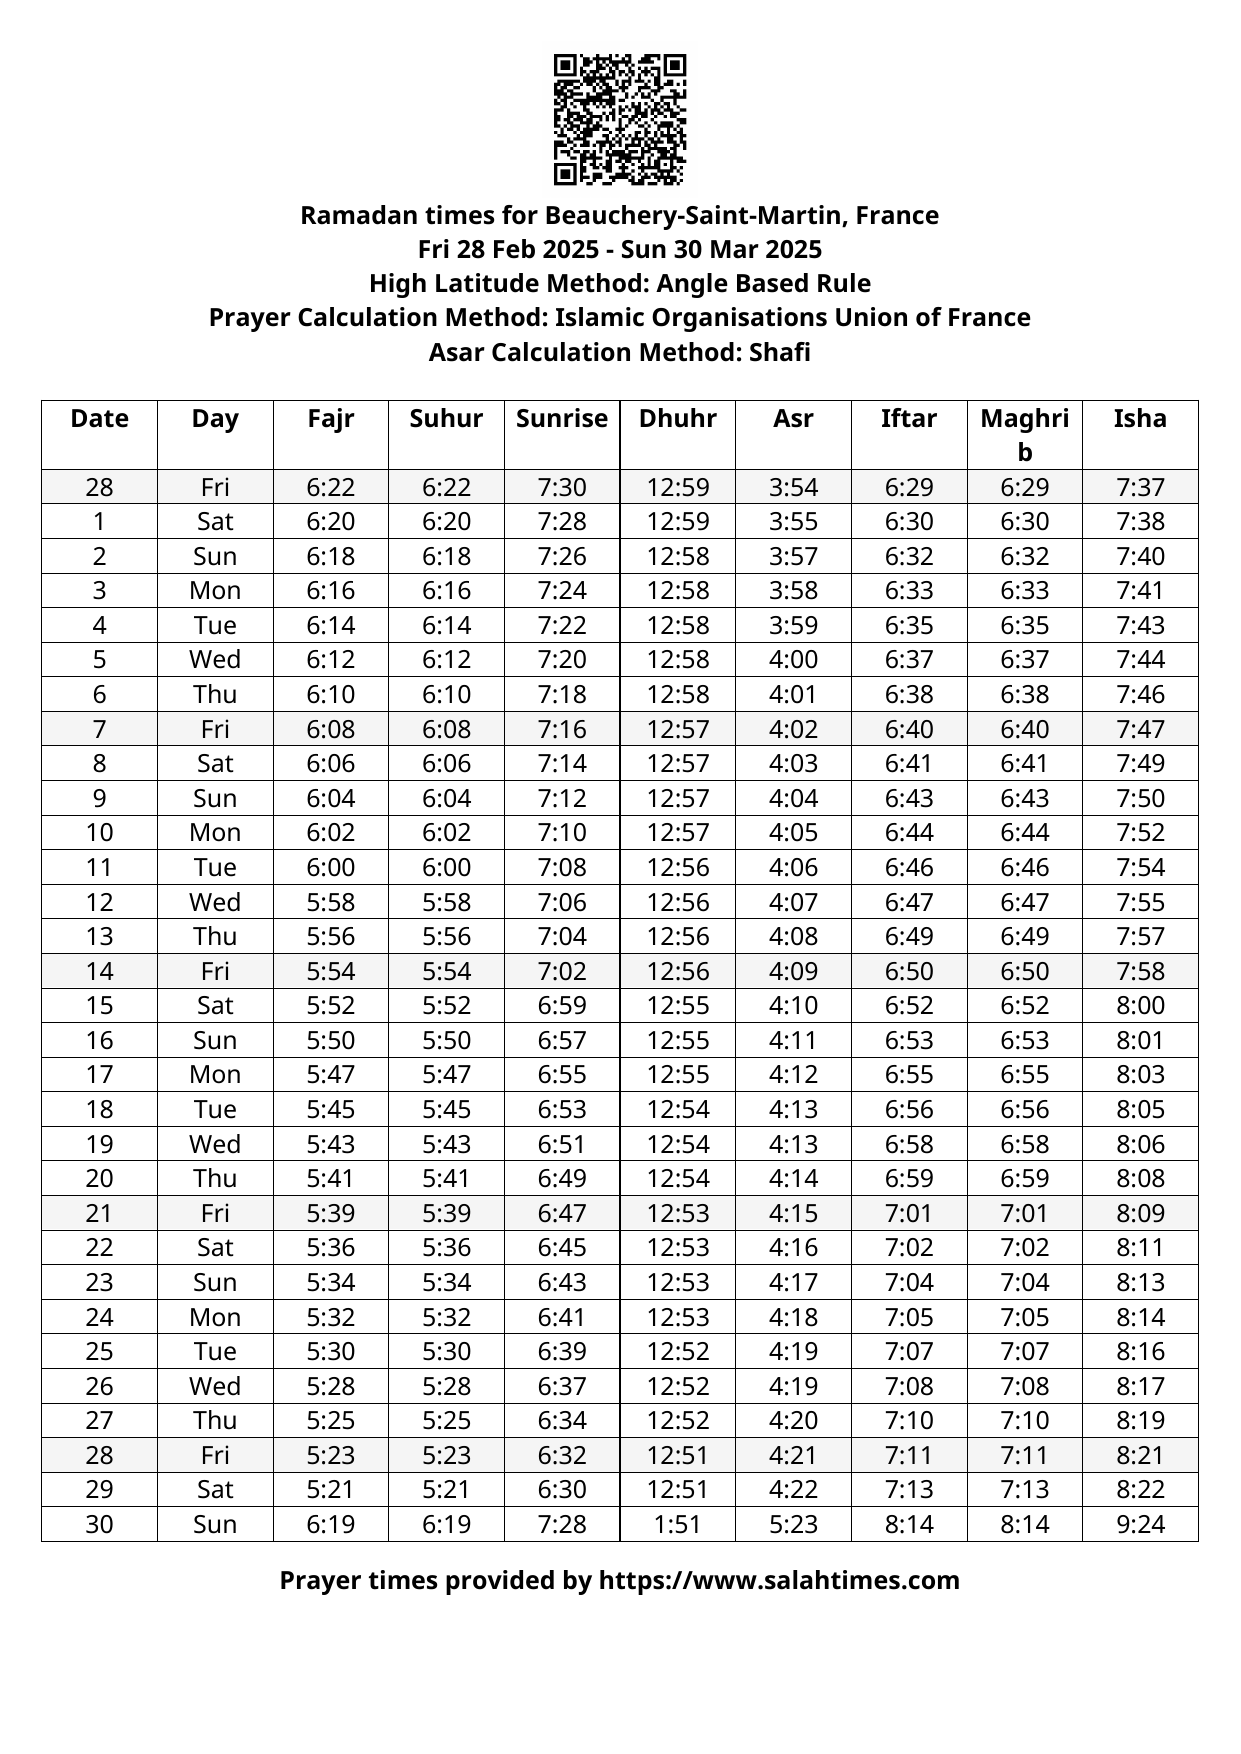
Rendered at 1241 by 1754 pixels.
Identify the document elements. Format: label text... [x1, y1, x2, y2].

table_cell 5:45 [389, 1092, 504, 1126]
table_cell 6:53 [968, 1023, 1082, 1057]
table_cell 7:57 [1083, 919, 1198, 953]
table_cell 6:49 [968, 919, 1082, 953]
table_cell 19 [42, 1127, 157, 1160]
table_cell 12:52 [621, 1334, 735, 1368]
table_cell Mon [158, 1058, 273, 1091]
table_cell 7:50 [1083, 781, 1198, 814]
table_cell 12:51 [621, 1473, 735, 1506]
table_cell 6:59 [968, 1161, 1082, 1195]
table_cell 7:43 [1083, 608, 1198, 642]
table_cell 1:51 [621, 1507, 735, 1541]
table_cell 6:32 [505, 1438, 619, 1472]
text Ramadan times for Beauchery-Saint-Martin, France [42, 198, 1198, 232]
table_cell 6:32 [968, 539, 1082, 572]
table_header Day [158, 401, 273, 469]
table_cell Sun [158, 1023, 273, 1057]
table_cell 6:29 [968, 470, 1082, 503]
table_cell 23 [42, 1265, 157, 1299]
table_cell 6:18 [389, 539, 504, 572]
table_cell 7:10 [852, 1404, 967, 1437]
table_cell 6:55 [852, 1058, 967, 1091]
table_header Suhur [389, 401, 504, 469]
table_cell 7:05 [968, 1300, 1082, 1333]
table_cell 7:01 [968, 1196, 1082, 1229]
table_cell 6:30 [968, 504, 1082, 538]
table_cell Tue [158, 1334, 273, 1368]
table_cell 7:12 [505, 781, 619, 814]
table_cell 5:25 [389, 1404, 504, 1437]
table_cell 25 [42, 1334, 157, 1368]
table_cell 6:14 [389, 608, 504, 642]
table_cell 7:02 [852, 1231, 967, 1264]
table_cell 8:22 [1083, 1473, 1198, 1506]
table_cell 8:19 [1083, 1404, 1198, 1437]
table_cell 7:26 [505, 539, 619, 572]
text High Latitude Method: Angle Based Rule [42, 266, 1198, 300]
table_cell Sat [158, 746, 273, 780]
table_header Maghrib [968, 401, 1082, 469]
table_cell 5:36 [274, 1231, 388, 1264]
table_cell 7:01 [852, 1196, 967, 1229]
table_cell 4:02 [736, 712, 851, 745]
table_cell 7:05 [852, 1300, 967, 1333]
table_cell 6:55 [505, 1058, 619, 1091]
table_cell 5:41 [389, 1161, 504, 1195]
table_cell 5:34 [274, 1265, 388, 1299]
table_cell 4:15 [736, 1196, 851, 1229]
table_cell 12:52 [621, 1404, 735, 1437]
table_cell 6:16 [389, 574, 504, 607]
table_cell 12:57 [621, 712, 735, 745]
table_cell 4:21 [736, 1438, 851, 1472]
table_cell 6:06 [274, 746, 388, 780]
table_cell 6:53 [505, 1092, 619, 1126]
table_cell 4:08 [736, 919, 851, 953]
table_cell 4:01 [736, 677, 851, 711]
table_cell 7:16 [505, 712, 619, 745]
table_cell Tue [158, 1092, 273, 1126]
table_cell 8:09 [1083, 1196, 1198, 1229]
table_cell 6:47 [505, 1196, 619, 1229]
table_cell 5:32 [274, 1300, 388, 1333]
table_cell 5:54 [389, 954, 504, 987]
table_cell 6:45 [505, 1231, 619, 1264]
table_cell Fri [158, 470, 273, 503]
table_cell 6:19 [389, 1507, 504, 1541]
table_cell 6:20 [389, 504, 504, 538]
table_cell 7:02 [505, 954, 619, 987]
table_cell Fri [158, 712, 273, 745]
table_cell 6:52 [852, 989, 967, 1022]
table_cell 8:03 [1083, 1058, 1198, 1091]
table_cell 22 [42, 1231, 157, 1264]
table_cell 14 [42, 954, 157, 987]
table_header Iftar [852, 401, 967, 469]
table_cell 4:20 [736, 1404, 851, 1437]
table_cell 6:53 [852, 1023, 967, 1057]
table_cell 12:58 [621, 539, 735, 572]
table_cell 5:28 [274, 1369, 388, 1402]
table_cell 5:30 [274, 1334, 388, 1368]
table_cell 7:22 [505, 608, 619, 642]
table_cell Thu [158, 677, 273, 711]
table_cell 7:24 [505, 574, 619, 607]
table_cell 5:32 [389, 1300, 504, 1333]
table_cell 4:04 [736, 781, 851, 814]
table_cell Tue [158, 608, 273, 642]
table_cell 6:37 [968, 643, 1082, 676]
table_cell 5:39 [389, 1196, 504, 1229]
table_cell 6:22 [274, 470, 388, 503]
table_cell 6:51 [505, 1127, 619, 1160]
table_cell 6:59 [852, 1161, 967, 1195]
table_cell 11 [42, 850, 157, 884]
table_cell 7:08 [852, 1369, 967, 1402]
table_header Dhuhr [621, 401, 735, 469]
table_cell Fri [158, 1196, 273, 1229]
table_cell Fri [158, 1438, 273, 1472]
table_cell 5:45 [274, 1092, 388, 1126]
table_cell 12:55 [621, 1023, 735, 1057]
table_cell 6:40 [968, 712, 1082, 745]
table_cell 6:57 [505, 1023, 619, 1057]
table_cell 9 [42, 781, 157, 814]
table_header Fajr [274, 401, 388, 469]
table_cell 7:55 [1083, 885, 1198, 918]
table_cell 7:04 [505, 919, 619, 953]
table_cell 6:37 [505, 1369, 619, 1402]
table_cell 6:06 [389, 746, 504, 780]
table_cell 12:58 [621, 643, 735, 676]
table_cell 5:39 [274, 1196, 388, 1229]
table_cell 5:23 [389, 1438, 504, 1472]
table_cell 6:16 [274, 574, 388, 607]
table_cell 6:43 [968, 781, 1082, 814]
table_cell 8:21 [1083, 1438, 1198, 1472]
table_cell 8 [42, 746, 157, 780]
table_cell 5:25 [274, 1404, 388, 1437]
table_cell 4:18 [736, 1300, 851, 1333]
table_cell 7:11 [968, 1438, 1082, 1472]
table_header Isha [1083, 401, 1198, 469]
table_cell 7:46 [1083, 677, 1198, 711]
table_cell 5:30 [389, 1334, 504, 1368]
table_cell 5:36 [389, 1231, 504, 1264]
table_cell 6:50 [968, 954, 1082, 987]
table_cell 6:35 [852, 608, 967, 642]
table_cell 8:16 [1083, 1334, 1198, 1368]
table_cell 6:22 [389, 470, 504, 503]
table_cell 7:47 [1083, 712, 1198, 745]
table_cell 28 [42, 1438, 157, 1472]
picture [542, 41, 699, 198]
table_cell 6:56 [968, 1092, 1082, 1126]
table_cell 12:56 [621, 919, 735, 953]
table_cell 12:59 [621, 470, 735, 503]
table_cell 8:11 [1083, 1231, 1198, 1264]
table_cell 7:30 [505, 470, 619, 503]
table_cell 12:57 [621, 816, 735, 849]
table_cell 5:56 [389, 919, 504, 953]
table_cell Fri [158, 954, 273, 987]
table_cell 6:33 [968, 574, 1082, 607]
table_cell 8:13 [1083, 1265, 1198, 1299]
table_cell 12:58 [621, 608, 735, 642]
table_cell 7:18 [505, 677, 619, 711]
table_cell 6:47 [968, 885, 1082, 918]
table_cell 6:02 [274, 816, 388, 849]
table_cell 6:43 [505, 1265, 619, 1299]
table_cell 6:55 [968, 1058, 1082, 1091]
table_cell 7:40 [1083, 539, 1198, 572]
table_cell 21 [42, 1196, 157, 1229]
table_cell 6:20 [274, 504, 388, 538]
table_cell 7:20 [505, 643, 619, 676]
table_cell Wed [158, 643, 273, 676]
table_cell 6 [42, 677, 157, 711]
table_cell 7:06 [505, 885, 619, 918]
table_cell 27 [42, 1404, 157, 1437]
table_cell 6:46 [852, 850, 967, 884]
table_cell 7:02 [968, 1231, 1082, 1264]
table_cell 18 [42, 1092, 157, 1126]
table_cell 6:47 [852, 885, 967, 918]
table_cell 6:41 [852, 746, 967, 780]
table_cell 7:54 [1083, 850, 1198, 884]
table_cell 6:00 [274, 850, 388, 884]
table_cell 6:56 [852, 1092, 967, 1126]
text Fri 28 Feb 2025 - Sun 30 Mar 2025 [42, 232, 1198, 266]
table_cell 12:56 [621, 885, 735, 918]
table_cell Wed [158, 885, 273, 918]
table_cell 6:40 [852, 712, 967, 745]
table_cell 6:50 [852, 954, 967, 987]
table_cell 6:58 [852, 1127, 967, 1160]
table_cell 6:08 [274, 712, 388, 745]
table_cell 12:59 [621, 504, 735, 538]
table_cell 7:07 [968, 1334, 1082, 1368]
table_cell 7:08 [505, 850, 619, 884]
table_cell 4:22 [736, 1473, 851, 1506]
table_cell 29 [42, 1473, 157, 1506]
table_cell 12:57 [621, 781, 735, 814]
table_cell 12:57 [621, 746, 735, 780]
table_cell Mon [158, 1300, 273, 1333]
table_cell 12:54 [621, 1161, 735, 1195]
table_cell 17 [42, 1058, 157, 1091]
table_cell 12:58 [621, 677, 735, 711]
table_header Sunrise [505, 401, 619, 469]
table_cell 4:13 [736, 1127, 851, 1160]
table_cell 8:00 [1083, 989, 1198, 1022]
table_cell 6:02 [389, 816, 504, 849]
table_cell 8:06 [1083, 1127, 1198, 1160]
table_cell 3:57 [736, 539, 851, 572]
table_cell 3:54 [736, 470, 851, 503]
table_cell Sun [158, 539, 273, 572]
table_cell Wed [158, 1369, 273, 1402]
table_cell Thu [158, 1161, 273, 1195]
table_cell 7:11 [852, 1438, 967, 1472]
table_cell 4:07 [736, 885, 851, 918]
table_cell 4:10 [736, 989, 851, 1022]
table_cell 4:00 [736, 643, 851, 676]
table_cell 4:19 [736, 1334, 851, 1368]
table_cell 7:10 [968, 1404, 1082, 1437]
table_cell 4:05 [736, 816, 851, 849]
table_cell 5:41 [274, 1161, 388, 1195]
table_cell 4 [42, 608, 157, 642]
table_cell 12:58 [621, 574, 735, 607]
table_cell 8:01 [1083, 1023, 1198, 1057]
table_cell 6:38 [852, 677, 967, 711]
table_cell 7:58 [1083, 954, 1198, 987]
table_cell 5:47 [274, 1058, 388, 1091]
table_cell 5:43 [274, 1127, 388, 1160]
table_cell 6:30 [505, 1473, 619, 1506]
table_cell 7:28 [505, 504, 619, 538]
table_cell 4:14 [736, 1161, 851, 1195]
table_cell 6:49 [505, 1161, 619, 1195]
text Prayer times provided by https://www.salahtimes.com [42, 1563, 1198, 1597]
table_cell 4:06 [736, 850, 851, 884]
text Prayer Calculation Method: Islamic Organisations Union of France [42, 300, 1198, 334]
table_cell 12:53 [621, 1265, 735, 1299]
table_cell 8:14 [1083, 1300, 1198, 1333]
table_cell 12:56 [621, 850, 735, 884]
table_cell 6:32 [852, 539, 967, 572]
table_cell 12:53 [621, 1231, 735, 1264]
table_cell 12:54 [621, 1092, 735, 1126]
table_cell 3:58 [736, 574, 851, 607]
table_cell 4:13 [736, 1092, 851, 1126]
table_cell 3:59 [736, 608, 851, 642]
table_header Date [42, 401, 157, 469]
table_cell 4:19 [736, 1369, 851, 1402]
table_cell Sat [158, 504, 273, 538]
table_cell 5:58 [389, 885, 504, 918]
table_cell 6:35 [968, 608, 1082, 642]
text Asar Calculation Method: Shafi [42, 334, 1198, 368]
table_cell 5:47 [389, 1058, 504, 1091]
table_cell Mon [158, 816, 273, 849]
table_cell 6:38 [968, 677, 1082, 711]
table_cell 7:37 [1083, 470, 1198, 503]
table_cell 6:14 [274, 608, 388, 642]
table_cell 6:59 [505, 989, 619, 1022]
table_cell 6:46 [968, 850, 1082, 884]
table_cell 12:55 [621, 1058, 735, 1091]
table_cell 13 [42, 919, 157, 953]
table_cell 8:05 [1083, 1092, 1198, 1126]
table_cell 6:41 [968, 746, 1082, 780]
table_cell 8:14 [968, 1507, 1082, 1541]
table_cell 2 [42, 539, 157, 572]
table_cell 5:43 [389, 1127, 504, 1160]
table_cell 6:39 [505, 1334, 619, 1368]
table_cell Thu [158, 919, 273, 953]
table_cell 1 [42, 504, 157, 538]
table_cell 3 [42, 574, 157, 607]
table_cell 12:53 [621, 1300, 735, 1333]
table_cell 7:07 [852, 1334, 967, 1368]
table_cell 5:52 [389, 989, 504, 1022]
table_cell 15 [42, 989, 157, 1022]
table_cell 6:00 [389, 850, 504, 884]
table_cell 4:03 [736, 746, 851, 780]
table_cell Sun [158, 1265, 273, 1299]
table_cell 6:04 [274, 781, 388, 814]
table_cell 6:18 [274, 539, 388, 572]
table_cell 7:13 [852, 1473, 967, 1506]
table_cell 6:37 [852, 643, 967, 676]
table_cell 24 [42, 1300, 157, 1333]
table_cell 5:50 [389, 1023, 504, 1057]
table_cell Sun [158, 1507, 273, 1541]
table_cell 16 [42, 1023, 157, 1057]
table_cell Tue [158, 850, 273, 884]
table_cell Sat [158, 1473, 273, 1506]
table_cell 6:10 [389, 677, 504, 711]
table_cell 6:12 [274, 643, 388, 676]
table_cell 8:14 [852, 1507, 967, 1541]
table_cell 7 [42, 712, 157, 745]
table_cell 5 [42, 643, 157, 676]
table_cell 8:08 [1083, 1161, 1198, 1195]
table_cell 12:56 [621, 954, 735, 987]
table_cell Mon [158, 574, 273, 607]
table_cell 7:04 [968, 1265, 1082, 1299]
table_cell 3:55 [736, 504, 851, 538]
table_cell 6:44 [968, 816, 1082, 849]
table_cell 7:52 [1083, 816, 1198, 849]
table_cell 4:11 [736, 1023, 851, 1057]
table_cell 6:08 [389, 712, 504, 745]
table_cell 5:23 [274, 1438, 388, 1472]
table_cell 5:54 [274, 954, 388, 987]
table_cell 5:52 [274, 989, 388, 1022]
table_cell 5:56 [274, 919, 388, 953]
table_cell 6:10 [274, 677, 388, 711]
table_cell 6:33 [852, 574, 967, 607]
table_cell Sun [158, 781, 273, 814]
table_cell 6:30 [852, 504, 967, 538]
table_cell 7:14 [505, 746, 619, 780]
table_cell 6:52 [968, 989, 1082, 1022]
table_cell 6:58 [968, 1127, 1082, 1160]
table_cell 9:24 [1083, 1507, 1198, 1541]
table_cell 5:58 [274, 885, 388, 918]
table_cell Thu [158, 1404, 273, 1437]
table_cell 10 [42, 816, 157, 849]
table_cell 28 [42, 470, 157, 503]
table_cell Wed [158, 1127, 273, 1160]
table_cell 6:41 [505, 1300, 619, 1333]
table_header Asr [736, 401, 851, 469]
table_cell 6:19 [274, 1507, 388, 1541]
table_cell 6:34 [505, 1404, 619, 1437]
table_cell Sat [158, 1231, 273, 1264]
table_cell 12:53 [621, 1196, 735, 1229]
table_cell 7:49 [1083, 746, 1198, 780]
table_cell 12:52 [621, 1369, 735, 1402]
table_cell 5:28 [389, 1369, 504, 1402]
table_cell 20 [42, 1161, 157, 1195]
table_cell 6:49 [852, 919, 967, 953]
table_cell 6:29 [852, 470, 967, 503]
table_cell 5:23 [736, 1507, 851, 1541]
table_cell 12 [42, 885, 157, 918]
table_cell 5:21 [274, 1473, 388, 1506]
table_cell 5:21 [389, 1473, 504, 1506]
table_cell 4:09 [736, 954, 851, 987]
table_cell 6:12 [389, 643, 504, 676]
table_cell Sat [158, 989, 273, 1022]
table_cell 12:55 [621, 989, 735, 1022]
table_cell 7:04 [852, 1265, 967, 1299]
table_cell 30 [42, 1507, 157, 1541]
table_cell 6:43 [852, 781, 967, 814]
table_cell 26 [42, 1369, 157, 1402]
table_cell 6:04 [389, 781, 504, 814]
table_cell 8:17 [1083, 1369, 1198, 1402]
table_cell 7:44 [1083, 643, 1198, 676]
table_cell 12:51 [621, 1438, 735, 1472]
table_cell 7:28 [505, 1507, 619, 1541]
table_cell 7:13 [968, 1473, 1082, 1506]
table_cell 5:34 [389, 1265, 504, 1299]
table_cell 4:12 [736, 1058, 851, 1091]
table_cell 7:10 [505, 816, 619, 849]
table_cell 5:50 [274, 1023, 388, 1057]
table_cell 4:17 [736, 1265, 851, 1299]
table_cell 7:08 [968, 1369, 1082, 1402]
table_cell 4:16 [736, 1231, 851, 1264]
table_cell 7:41 [1083, 574, 1198, 607]
table_cell 12:54 [621, 1127, 735, 1160]
table_cell 6:44 [852, 816, 967, 849]
table_cell 7:38 [1083, 504, 1198, 538]
